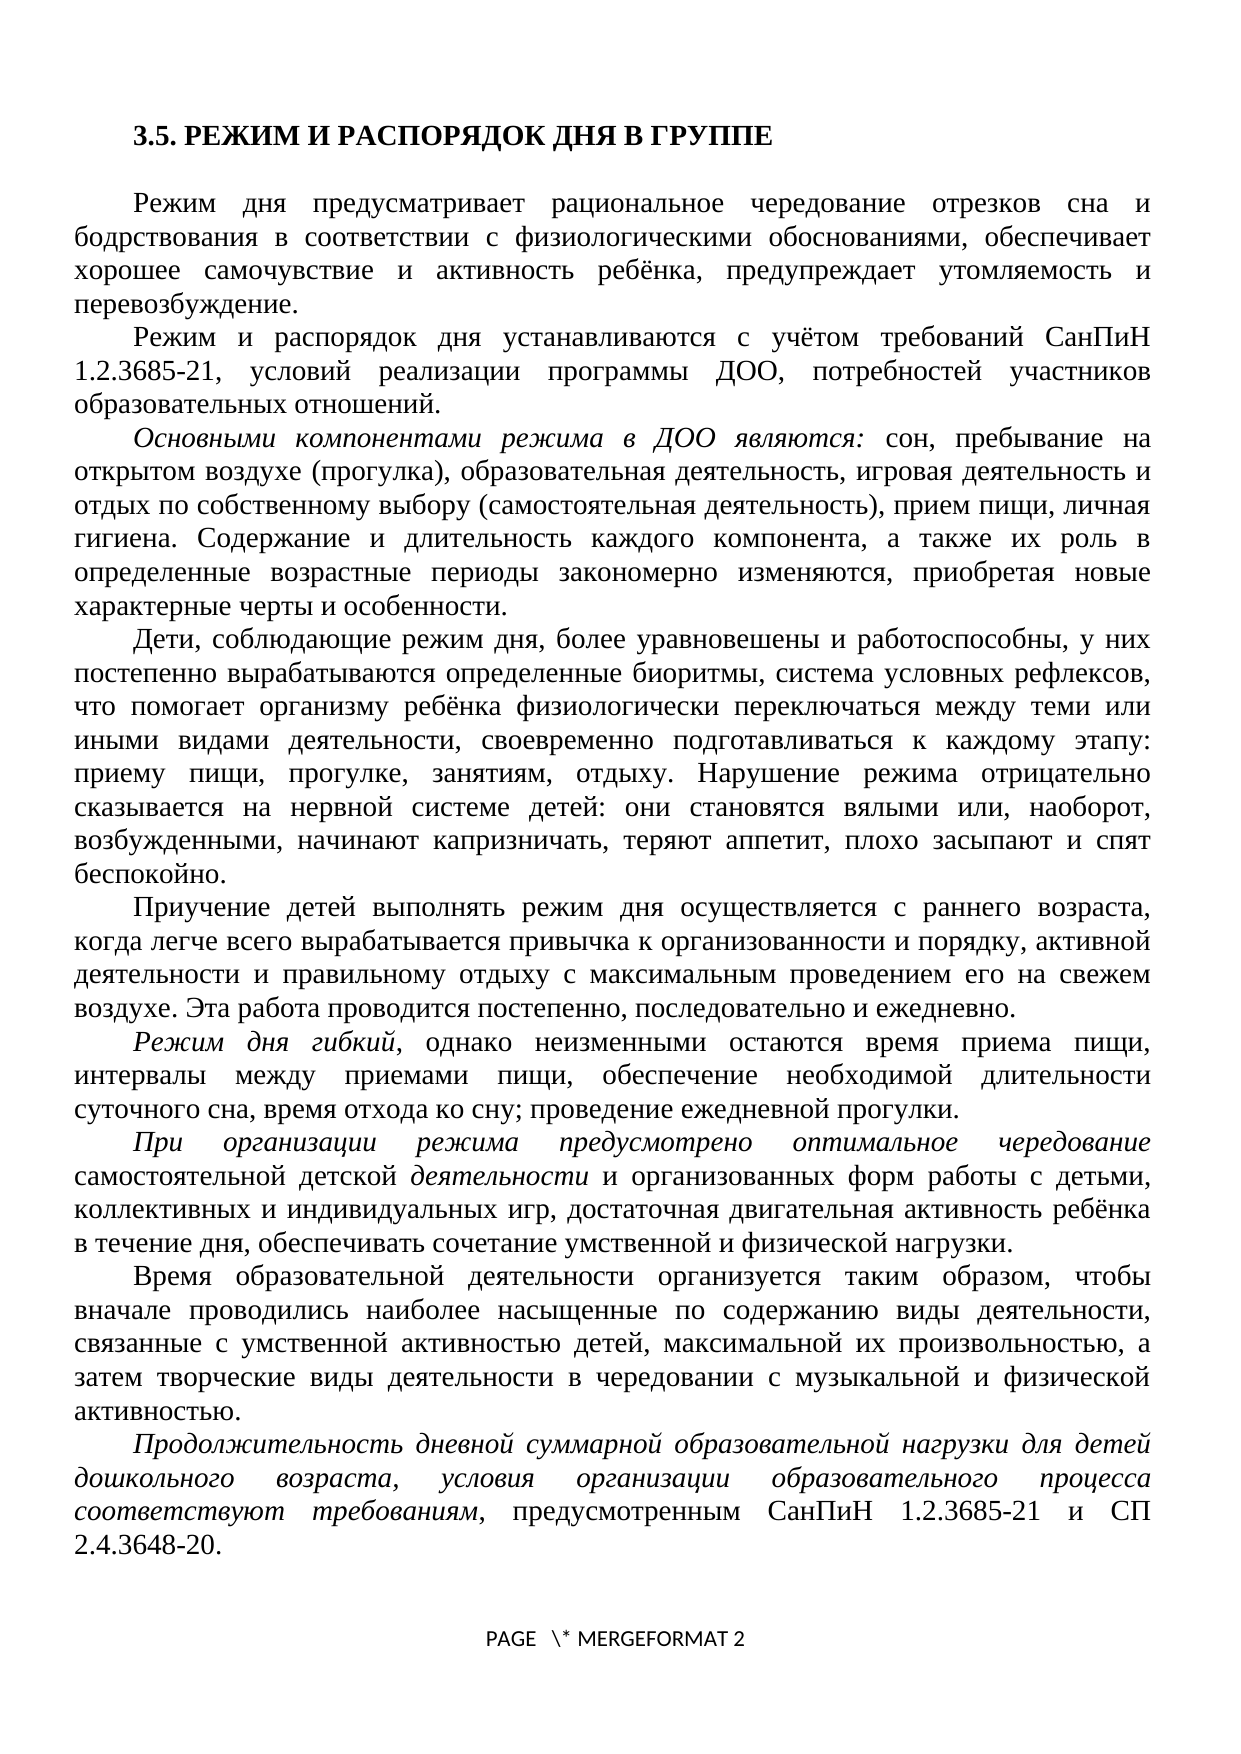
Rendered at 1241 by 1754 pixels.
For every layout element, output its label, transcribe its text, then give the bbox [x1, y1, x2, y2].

text Режим дня предусматривает рациональное чередование отрезков сна и бодрствования в соответствии с физиологическими обоснованиями, обеспечивает хорошее самочувствие и активность ребёнка, предупреждает утомляемость и перевозбуждение. [74, 185, 1152, 319]
text 3.5. РЕЖИМ И РАСПОРЯДОК ДНЯ В ГРУППЕ [74, 118, 1152, 152]
text Дети, соблюдающие режим дня, более уравновешены и работоспособны, у них постепенно вырабатываются определенные биоритмы, система условных рефлексов, что помогает организму ребёнка физиологически переключаться между теми или иными видами деятельности, своевременно подготавливаться к каждому этапу: приему пищи, прогулке, занятиям, отдыху. Нарушение режима отрицательно сказывается на нервной системе детей: они становятся вялыми или, наоборот, возбужденными, начинают капризничать, теряют аппетит, плохо засыпают и спят беспокойно. [74, 621, 1152, 889]
text Продолжительность дневной суммарной образовательной нагрузки для детей дошкольного возраста, условия организации образовательного процесса соответствуют требованиям, предусмотренным СанПиН 1.2.3685-21 и СП 2.4.3648-20. [74, 1426, 1152, 1560]
text Основными компонентами режима в ДОО являются: сон, пребывание на открытом воздухе (прогулка), образовательная деятельность, игровая деятельность и отдых по собственному выбору (самостоятельная деятельность), прием пищи, личная гигиена. Содержание и длительность каждого компонента, а также их роль в определенные возрастные периоды закономерно изменяются, приобретая новые характерные черты и особенности. [74, 420, 1152, 621]
text Режим и распорядок дня устанавливаются с учётом требований СанПиН 1.2.3685-21, условий реализации программы ДОО, потребностей участников образовательных отношений. [74, 319, 1152, 420]
text Время образовательной деятельности организуется таким образом, чтобы вначале проводились наиболее насыщенные по содержанию виды деятельности, связанные с умственной активностью детей, максимальной их произвольностью, а затем творческие виды деятельности в чередовании с музыкальной и физической активностью. [74, 1258, 1152, 1426]
text При организации режима предусмотрено оптимальное чередование самостоятельной детской деятельности и организованных форм работы с детьми, коллективных и индивидуальных игр, достаточная двигательная активность ребёнка в течение дня, обеспечивать сочетание умственной и физической нагрузки. [74, 1124, 1152, 1258]
text Приучение детей выполнять режим дня осуществляется с раннего возраста, когда легче всего вырабатывается привычка к организованности и порядку, активной деятельности и правильному отдыху с максимальным проведением его на свежем воздухе. Эта работа проводится постепенно, последовательно и ежедневно. [74, 889, 1152, 1024]
text Режим дня гибкий, однако неизменными остаются время приема пищи, интервалы между приемами пищи, обеспечение необходимой длительности суточного сна, время отхода ко сну; проведение ежедневной прогулки. [74, 1024, 1152, 1124]
